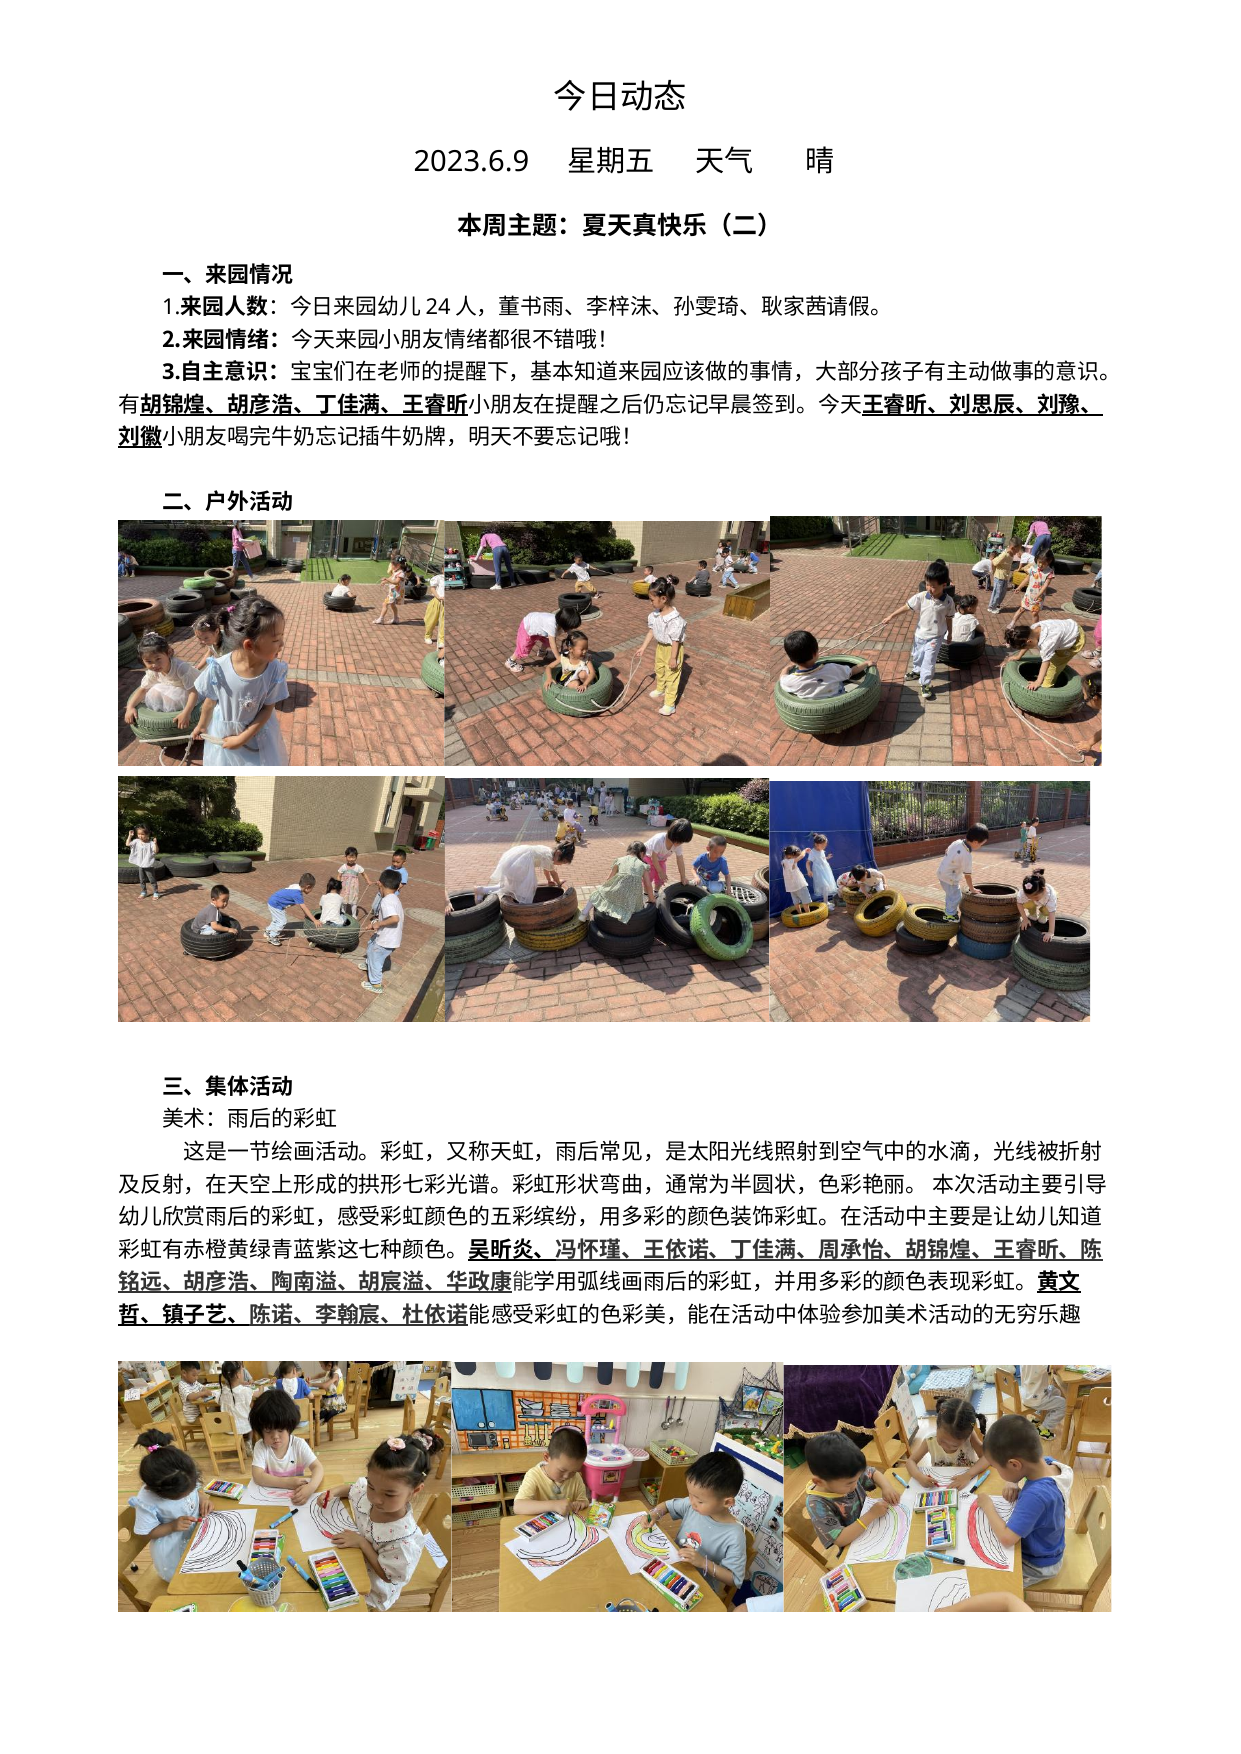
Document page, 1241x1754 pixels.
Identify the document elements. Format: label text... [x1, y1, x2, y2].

text 美术：雨后的彩虹 [118, 1101, 1122, 1134]
picture [118, 776, 1091, 1022]
text 本周主题：夏天真快乐（二） [118, 191, 1122, 256]
list 户外活动 [118, 484, 1122, 516]
text 今日动态 [118, 61, 1122, 126]
text 2023.6.9 星期五 天气 晴 [118, 126, 1122, 191]
text 2.来园情绪：今天来园小朋友情绪都很不错哦！ [118, 321, 1122, 354]
text 1.来园人数：今日来园幼儿24人，董书雨、李梓沫、孙雯琦、耿家茜请假。 [118, 289, 1122, 321]
list 集体活动 [162, 1069, 1122, 1101]
picture [118, 516, 1102, 766]
list 一、来园情况 [118, 256, 1122, 289]
list 3.自主意识：宝宝们在老师的提醒下，基本知道来园应该做的事情，大部分孩子有主动做事的意识。有胡锦煌、胡彦浩、丁佳满、王睿昕小朋友在提醒之后仍忘记早晨签到。今天王睿昕、刘思辰、刘豫、刘徽小朋友喝完牛奶忘记插牛奶牌，明天不要忘记哦！ [118, 354, 1122, 451]
text 这是一节绘画活动。彩虹，又称天虹，雨后常见，是太阳光线照射到空气中的水滴，光线被折射及反射，在天空上形成的拱形七彩光谱。彩虹形状弯曲，通常为半圆状，色彩艳丽。 本次活动主要引导幼儿欣赏雨后的彩虹，感受彩虹颜色的五彩缤纷，用多彩的颜色装饰彩虹。在活动中主要是让幼儿知道彩虹有赤橙黄绿青蓝紫这七种颜色。吴昕炎、冯怀瑾、王依诺、丁佳满、周承怡、胡锦煌、王睿昕、陈铭远、胡彦浩、陶南溢、胡宸溢、华政康能学用弧线画雨后的彩虹，并用多彩的颜色表现彩虹。黄文哲、镇子艺、陈诺、李翰宸、杜依诺能感受彩虹的色彩美，能在活动中体验参加美术活动的无穷乐趣 [118, 1134, 1122, 1329]
picture [118, 1361, 1112, 1612]
